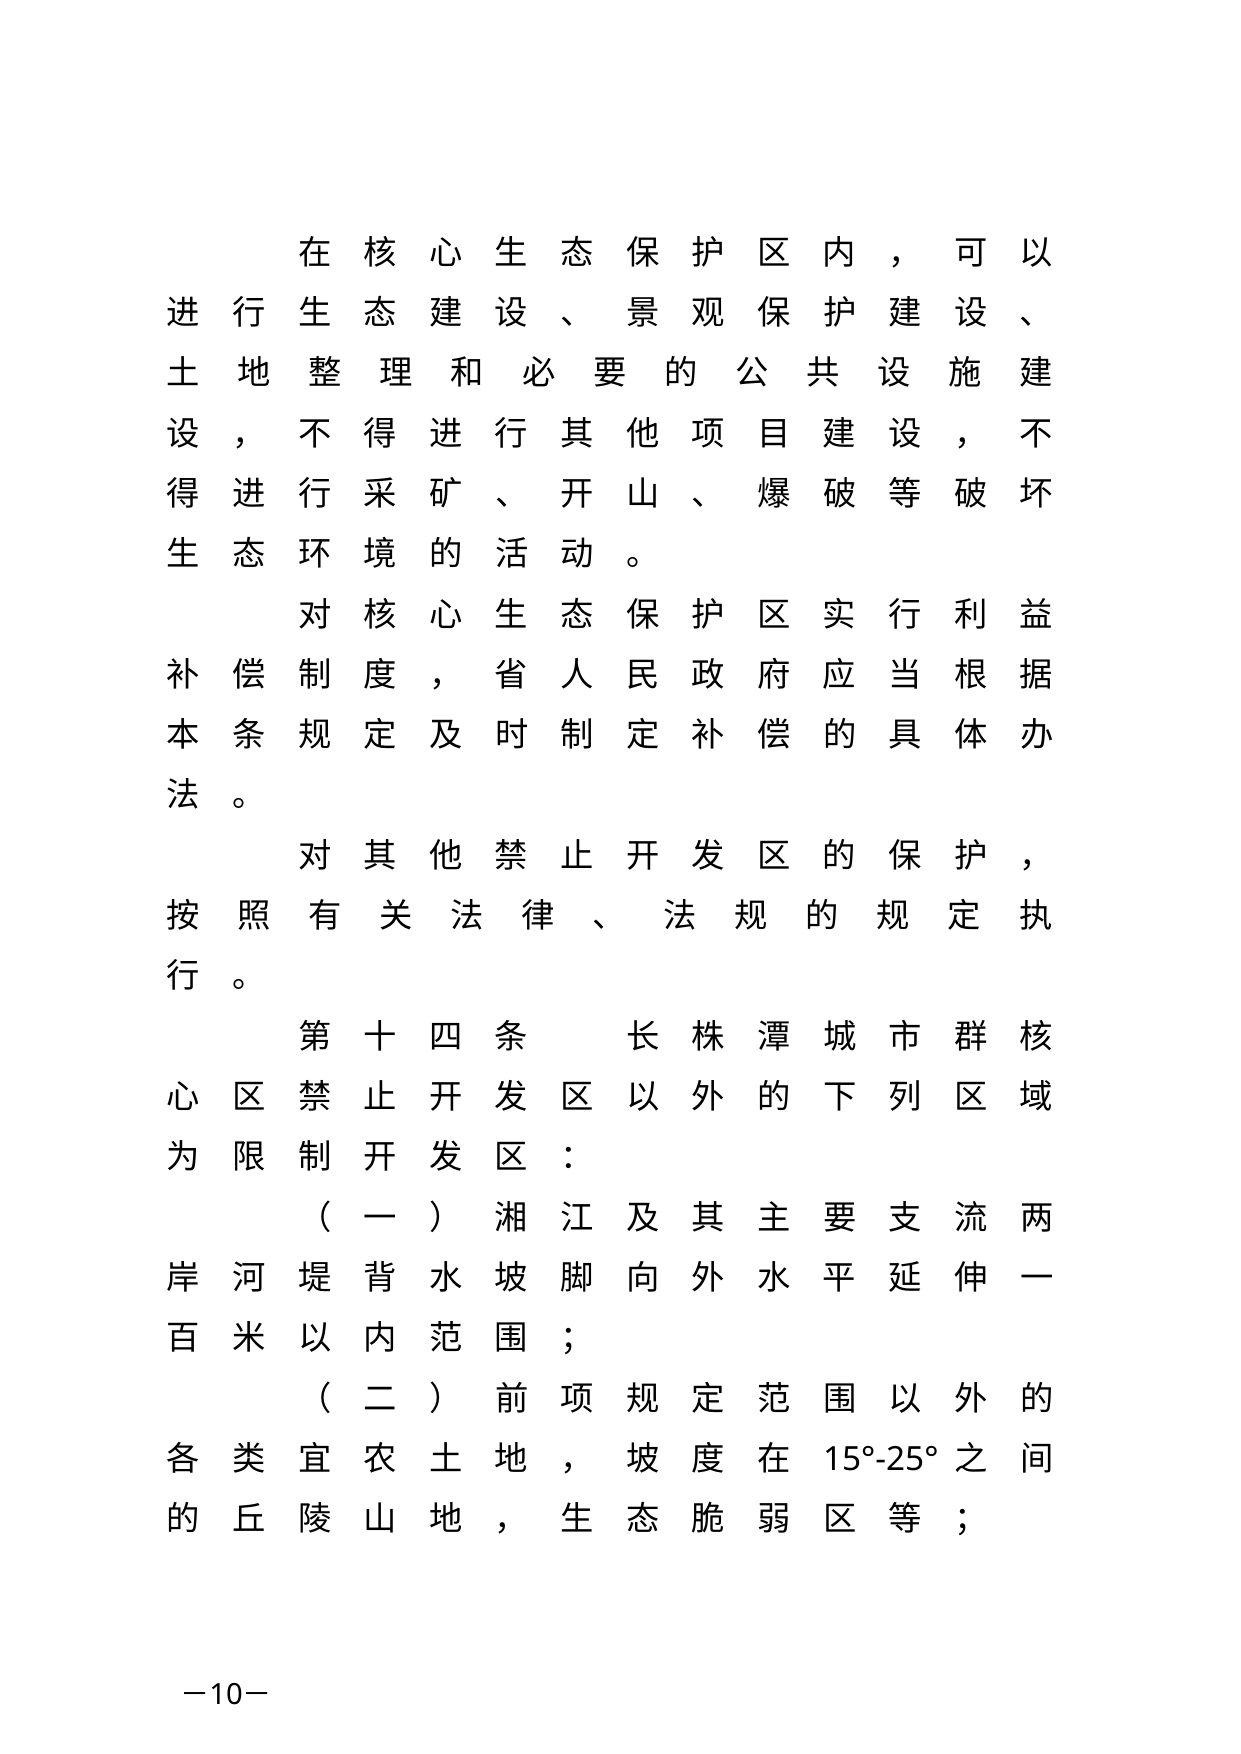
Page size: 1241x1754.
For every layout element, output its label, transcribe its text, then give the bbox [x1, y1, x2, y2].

text 第十四条 长株潭城市群核心区禁止开发区以外的下列区域为限制开发区： [167, 1003, 1085, 1184]
text 在核心生态保护区内，可以进行生态建设、景观保护建设、土地整理和必要的公共设施建设，不得进行其他项目建设，不得进行采矿、开山、爆破等破坏生态环境的活动。 [167, 219, 1085, 581]
text 对核心生态保护区实行利益补偿制度，省人民政府应当根据本条规定及时制定补偿的具体办法。 [167, 581, 1085, 822]
text （二）前项规定范围以外的各类宜农土地，坡度在15°-25°之间的丘陵山地，生态脆弱区等； [167, 1365, 1085, 1546]
text 对其他禁止开发区的保护，按照有关法律、法规的规定执行。 [167, 822, 1085, 1003]
text （一）湘江及其主要支流两岸河堤背水坡脚向外水平延伸一百米以内范围； [167, 1184, 1085, 1365]
